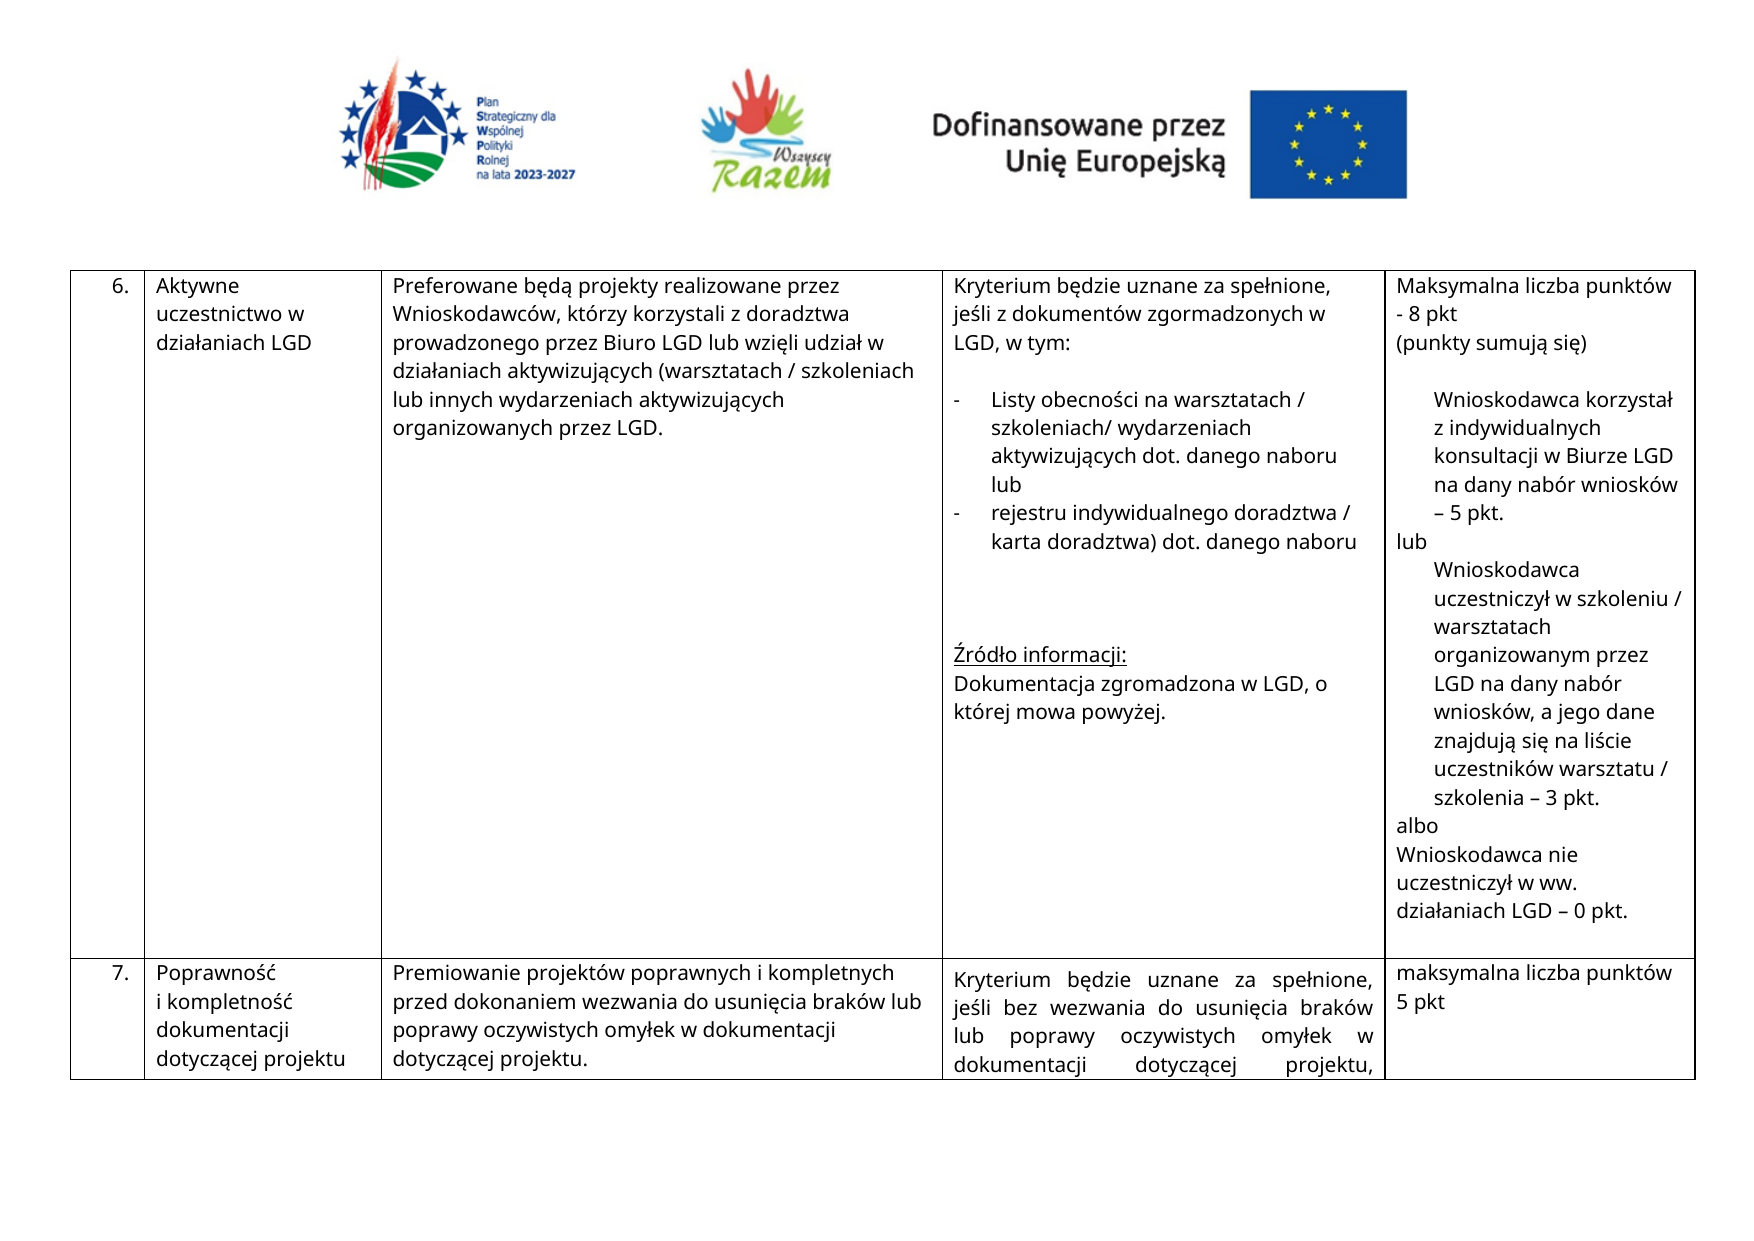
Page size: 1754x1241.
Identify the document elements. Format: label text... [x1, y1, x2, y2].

picture [255, 37, 653, 218]
table_cell Poprawność i kompletność dokumentacji dotyczącej projektu [145, 959, 381, 1078]
table_cell Aktywne uczestnictwo w działaniach LGD [145, 271, 381, 957]
picture [932, 89, 1408, 200]
picture [698, 62, 834, 199]
table_cell Maksymalna liczba punktów - 8 pkt (punkty sumują się) Wnioskodawca korzystał z indywidualnych konsultacji w Biurze LGD na dany nabór wniosków – 5 pkt. lub Wnioskodawca uczestniczył w szkoleniu / warsztatach organizowanym przez LGD na dany nabór wniosków, a jego dane znajdują się na liście uczestników warsztatu / szkolenia – 3 pkt. albo Wnioskodawca nie uczestniczył w ww. działaniach LGD – 0 pkt. [1386, 271, 1694, 957]
table_cell 7. [71, 959, 144, 1078]
table_cell Kryterium będzie uznane za spełnione, jeśli z dokumentów zgormadzonych w LGD, w tym: Listy obecności na warsztatach / szkoleniach/ wydarzeniach aktywizujących dot. danego naboru lub rejestru indywidualnego doradztwa / karta doradztwa) dot. danego naboru Źródło informacji: Dokumentacja zgromadzona w LGD, o której mowa powyżej. [943, 271, 1384, 957]
table_cell Preferowane będą projekty realizowane przez Wnioskodawców, którzy korzystali z doradztwa prowadzonego przez Biuro LGD lub wzięli udział w działaniach aktywizujących (warsztatach / szkoleniach lub innych wydarzeniach aktywizujących organizowanych przez LGD. [382, 271, 942, 957]
table_cell 6. [71, 271, 144, 957]
